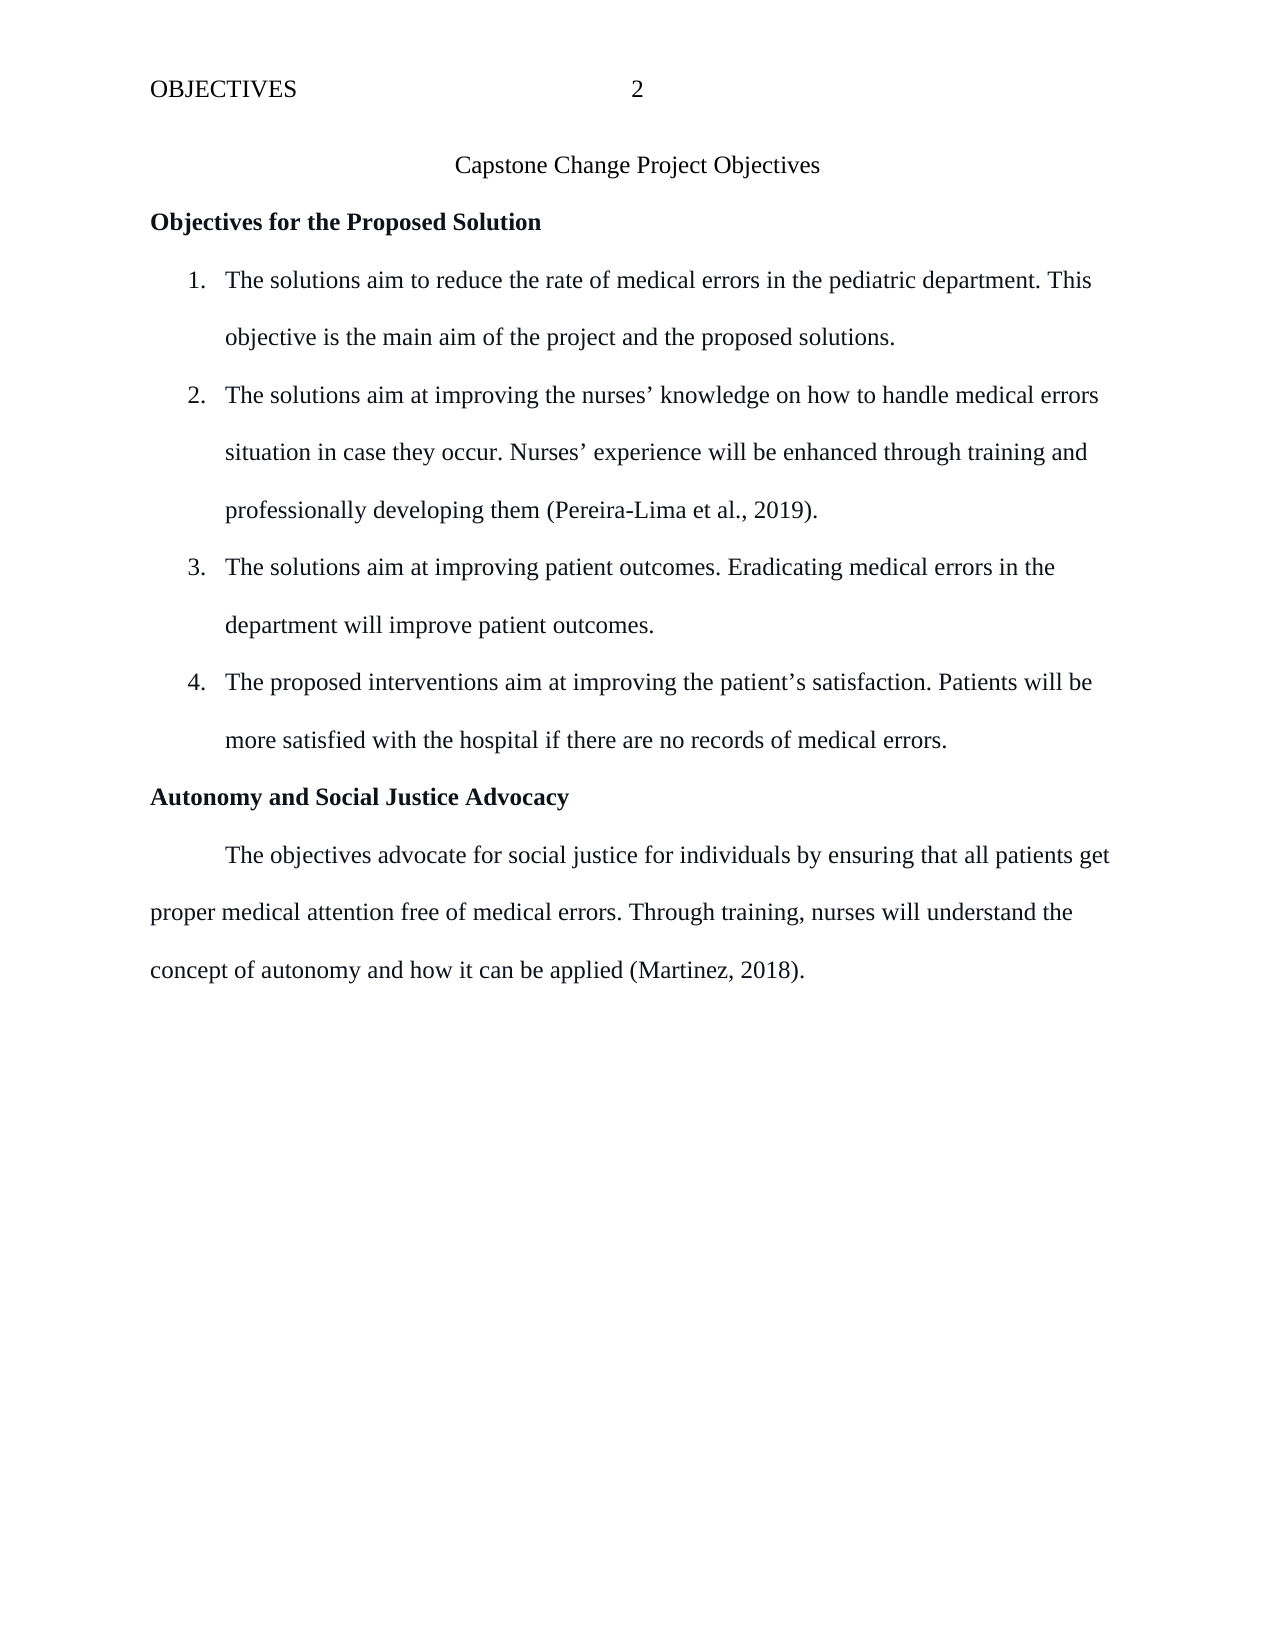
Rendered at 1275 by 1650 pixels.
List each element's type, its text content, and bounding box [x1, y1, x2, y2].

text Autonomy and Social Justice Advocacy [150, 782, 1125, 811]
list The solutions aim at improving patient outcomes. Eradicating medical errors in the department will improve patient outcomes. [187, 552, 1125, 639]
text The objectives advocate for social justice for individuals by ensuring that all patients get proper medical attention free of medical errors. Through training, nurses will understand the concept of autonomy and how it can be applied (Martinez, 2018). [150, 840, 1125, 984]
list The solutions aim to reduce the rate of medical errors in the pediatric department. This objective is the main aim of the project and the proposed solutions. [187, 265, 1125, 351]
text Objectives for the Proposed Solution [150, 207, 1125, 236]
text Capstone Change Project Objectives [150, 150, 1125, 179]
list The solutions aim at improving the nurses’ knowledge on how to handle medical errors situation in case they occur. Nurses’ experience will be enhanced through training and professionally developing them (Pereira-Lima et al., 2019). [187, 380, 1125, 524]
list The proposed interventions aim at improving the patient’s satisfaction. Patients will be more satisfied with the hospital if there are no records of medical errors. [187, 667, 1125, 754]
